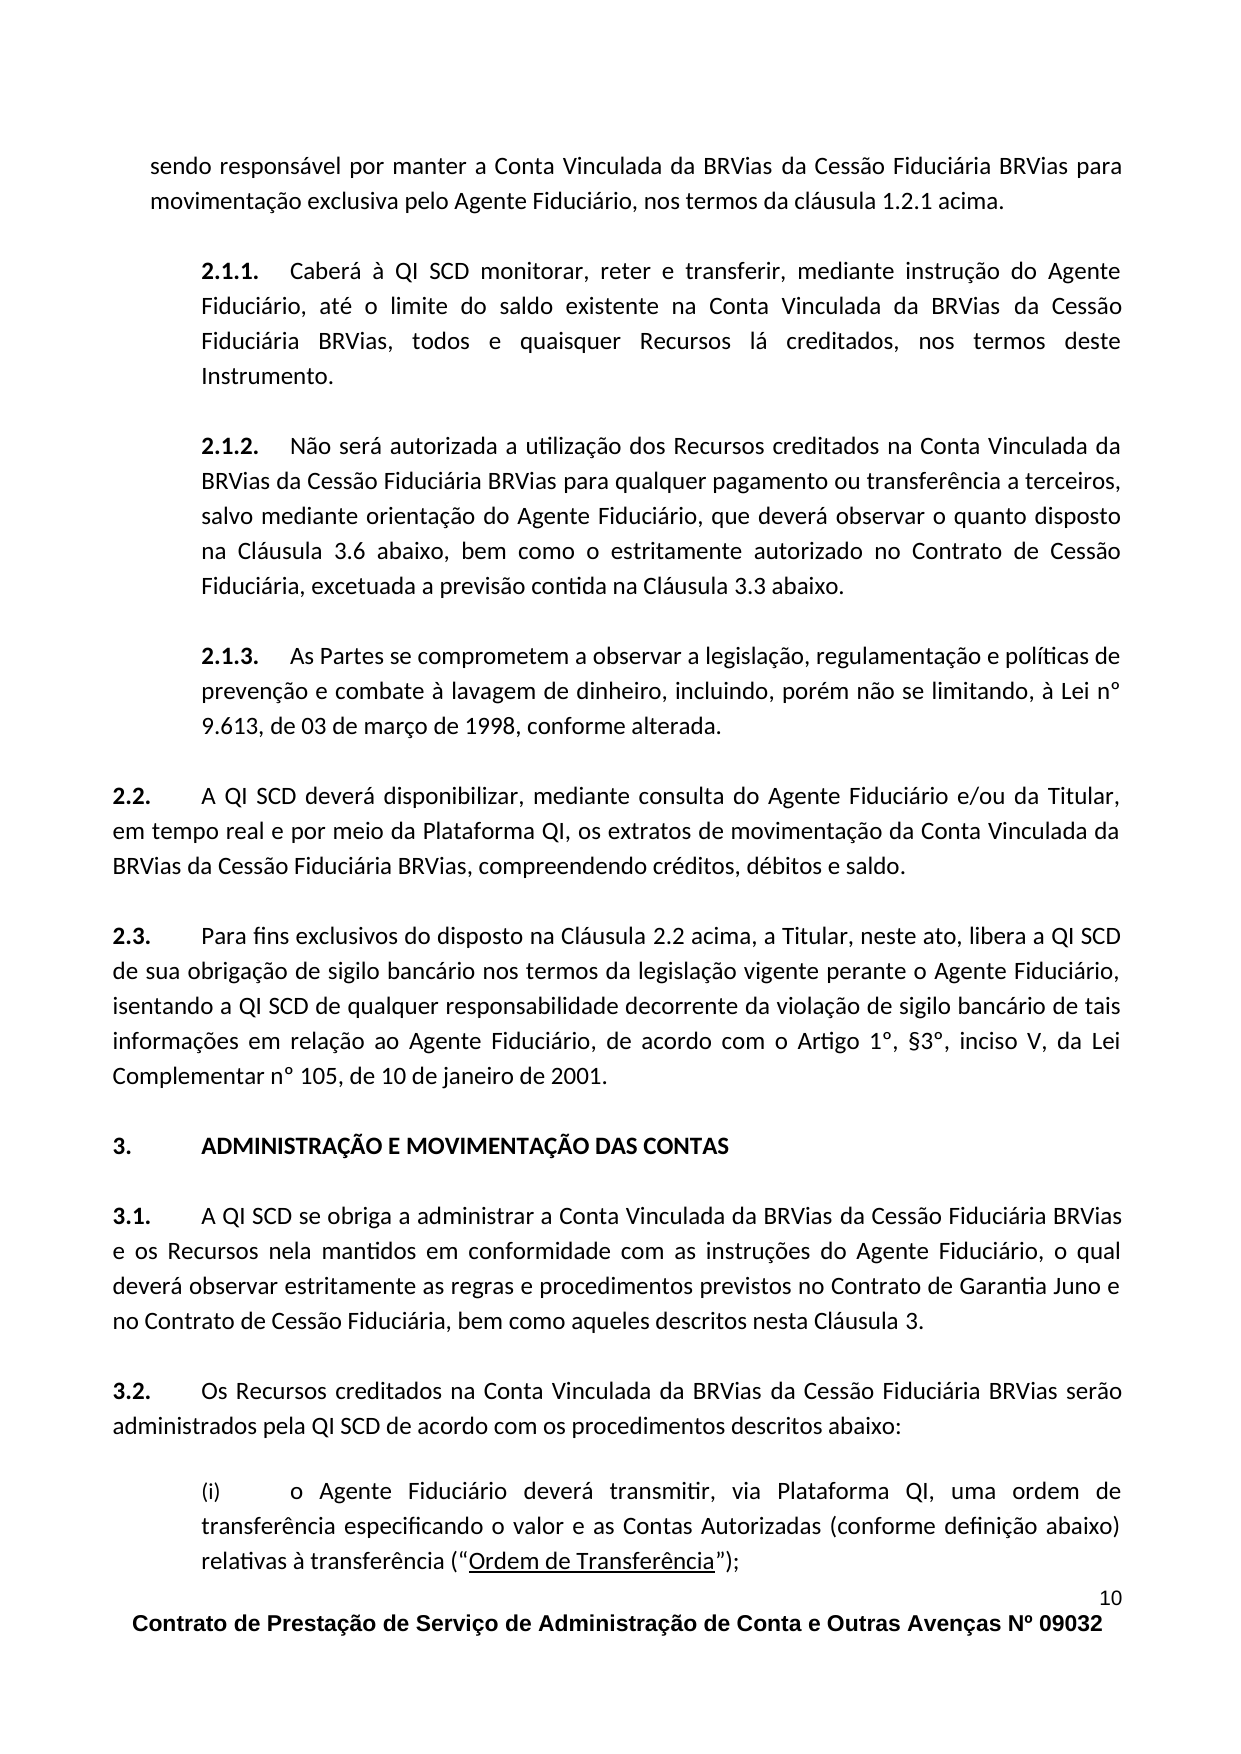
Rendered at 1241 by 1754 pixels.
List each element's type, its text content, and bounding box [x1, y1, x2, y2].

list A QI SCD se obriga a administrar a Conta Vinculada da BRVias da Cessão Fiduciária BRVias e os Recursos nela mantidos em conformidade com as instruções do Agente Fiduciário, o qual deverá observar estritamente as regras e procedimentos previstos no Contrato de Garantia Juno e no Contrato de Cessão Fiduciária, bem como aqueles descritos nesta Cláusula 3. [112, 1200, 1122, 1336]
list A QI SCD deverá disponibilizar, mediante consulta do Agente Fiduciário e/ou da Titular, em tempo real e por meio da Plataforma QI, os extratos de movimentação da Conta Vinculada da BRVias da Cessão Fiduciária BRVias, compreendendo créditos, débitos e saldo. [112, 780, 1122, 881]
list Os Recursos creditados na Conta Vinculada da BRVias da Cessão Fiduciária BRVias serão administrados pela QI SCD de acordo com os procedimentos descritos abaixo: [112, 1375, 1122, 1441]
list As Partes se comprometem a observar a legislação, regulamentação e políticas de prevenção e combate à lavagem de dinheiro, incluindo, porém não se limitando, à Lei nº 9.613, de 03 de março de 1998, conforme alterada. [201, 640, 1122, 741]
list Para fins exclusivos do disposto na Cláusula 2.2 acima, a Titular, neste ato, libera a QI SCD de sua obrigação de sigilo bancário nos termos da legislação vigente perante o Agente Fiduciário, isentando a QI SCD de qualquer responsabilidade decorrente da violação de sigilo bancário de tais informações em relação ao Agente Fiduciário, de acordo com o Artigo 1º, §3º, inciso V, da Lei Complementar nº 105, de 10 de janeiro de 2001. [112, 920, 1122, 1091]
list Não será autorizada a utilização dos Recursos creditados na Conta Vinculada da BRVias da Cessão Fiduciária BRVias para qualquer pagamento ou transferência a terceiros, salvo mediante orientação do Agente Fiduciário, que deverá observar o quanto disposto na Cláusula 3.6 abaixo, bem como o estritamente autorizado no Contrato de Cessão Fiduciária, excetuada a previsão contida na Cláusula 3.3 abaixo. [201, 430, 1122, 601]
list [112, 150, 1122, 216]
list o Agente Fiduciário deverá transmitir, via Plataforma QI, uma ordem de transferência especificando o valor e as Contas Autorizadas (conforme definição abaixo) relativas à transferência (“Ordem de Transferência”); [201, 1476, 1122, 1576]
list ADMINISTRAÇÃO E MOVIMENTAÇÃO DAS CONTAS [112, 1130, 1122, 1161]
list Caberá à QI SCD monitorar, reter e transferir, mediante instrução do Agente Fiduciário, até o limite do saldo existente na Conta Vinculada da BRVias da Cessão Fiduciária BRVias, todos e quaisquer Recursos lá creditados, nos termos deste Instrumento. [201, 255, 1122, 391]
